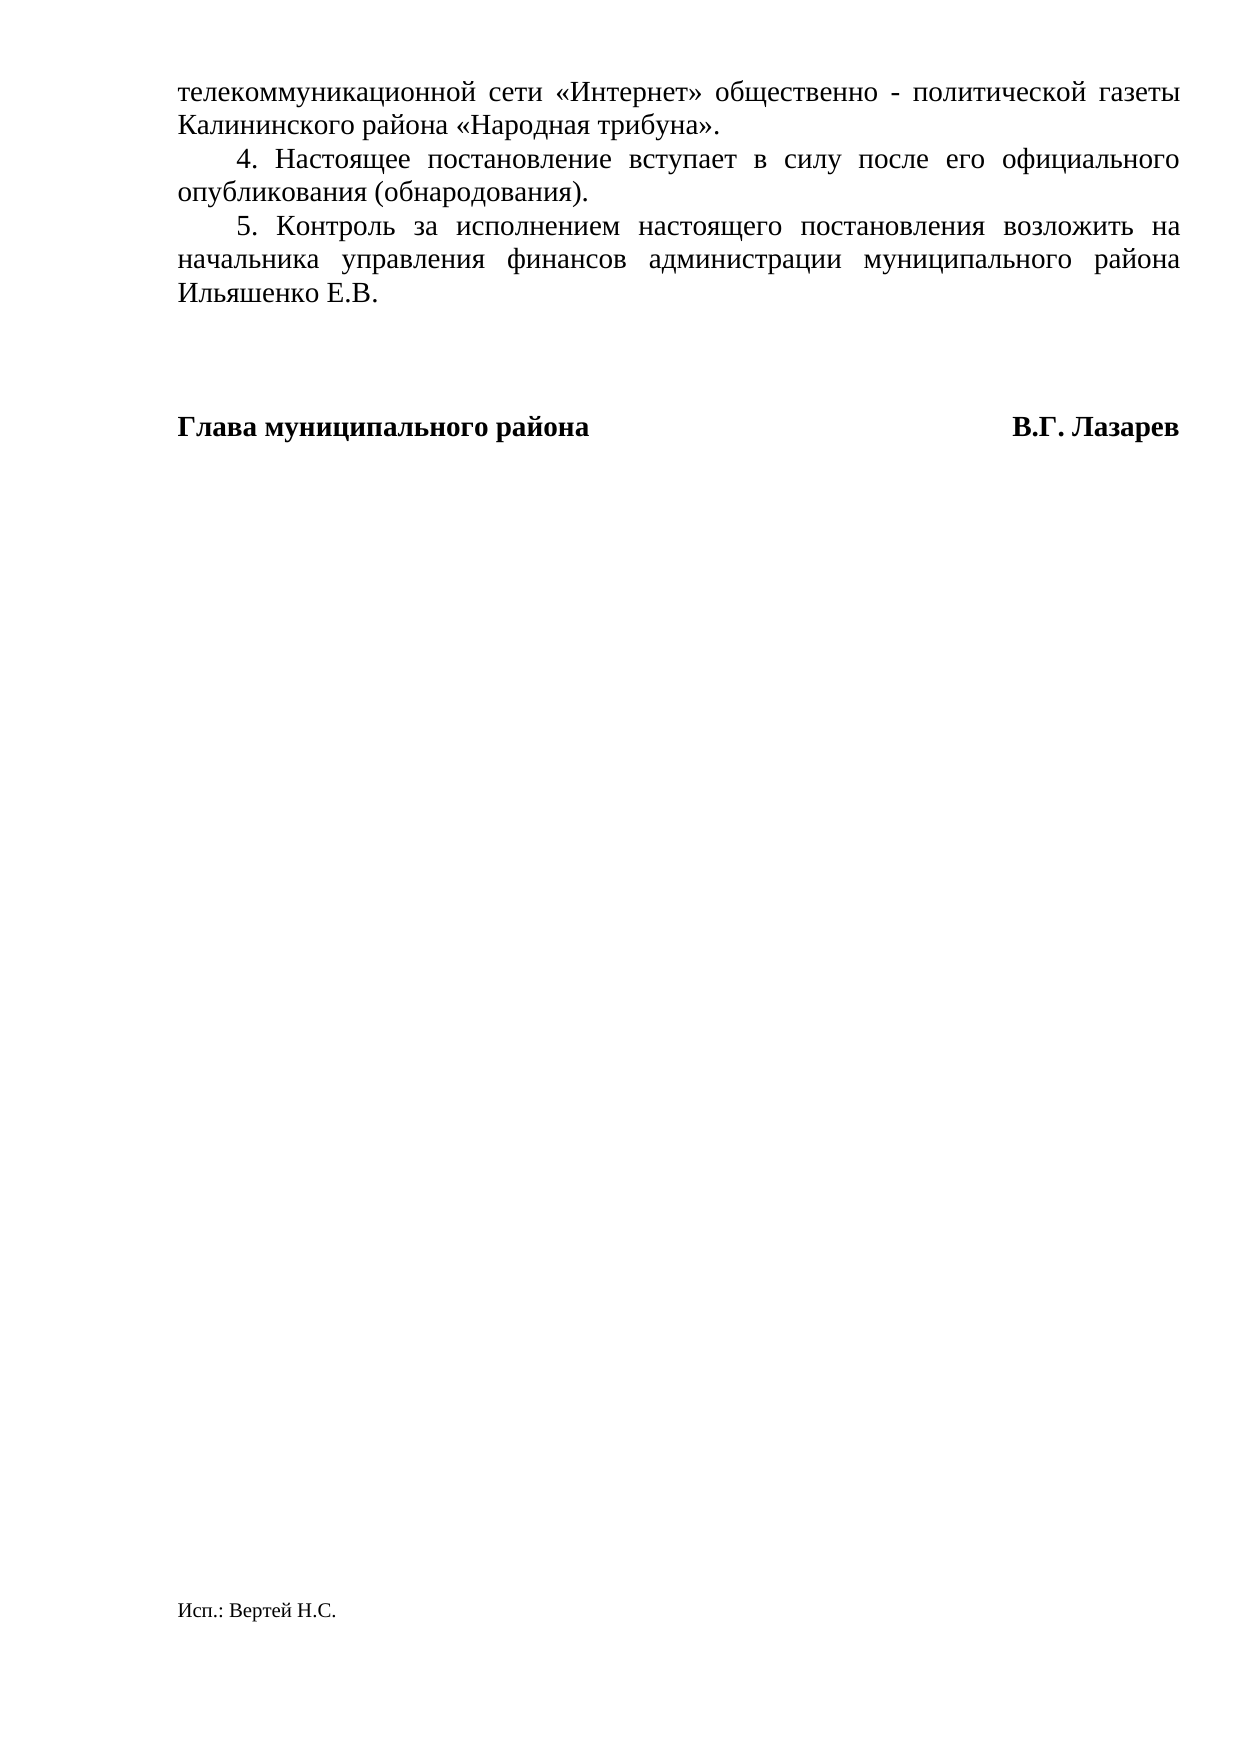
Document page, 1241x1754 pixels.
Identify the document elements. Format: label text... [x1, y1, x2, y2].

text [177, 74, 1181, 141]
text Глава муниципального района В.Г. Лазарев [177, 409, 1181, 443]
text 4. Настоящее постановление вступает в силу после его официального опубликования (обнародования). [177, 141, 1181, 208]
text 5. Контроль за исполнением настоящего постановления возложить на начальника управления финансов администрации муниципального района Ильяшенко Е.В. [177, 208, 1181, 309]
text Исп.: Вертей Н.С. [177, 1598, 1181, 1622]
